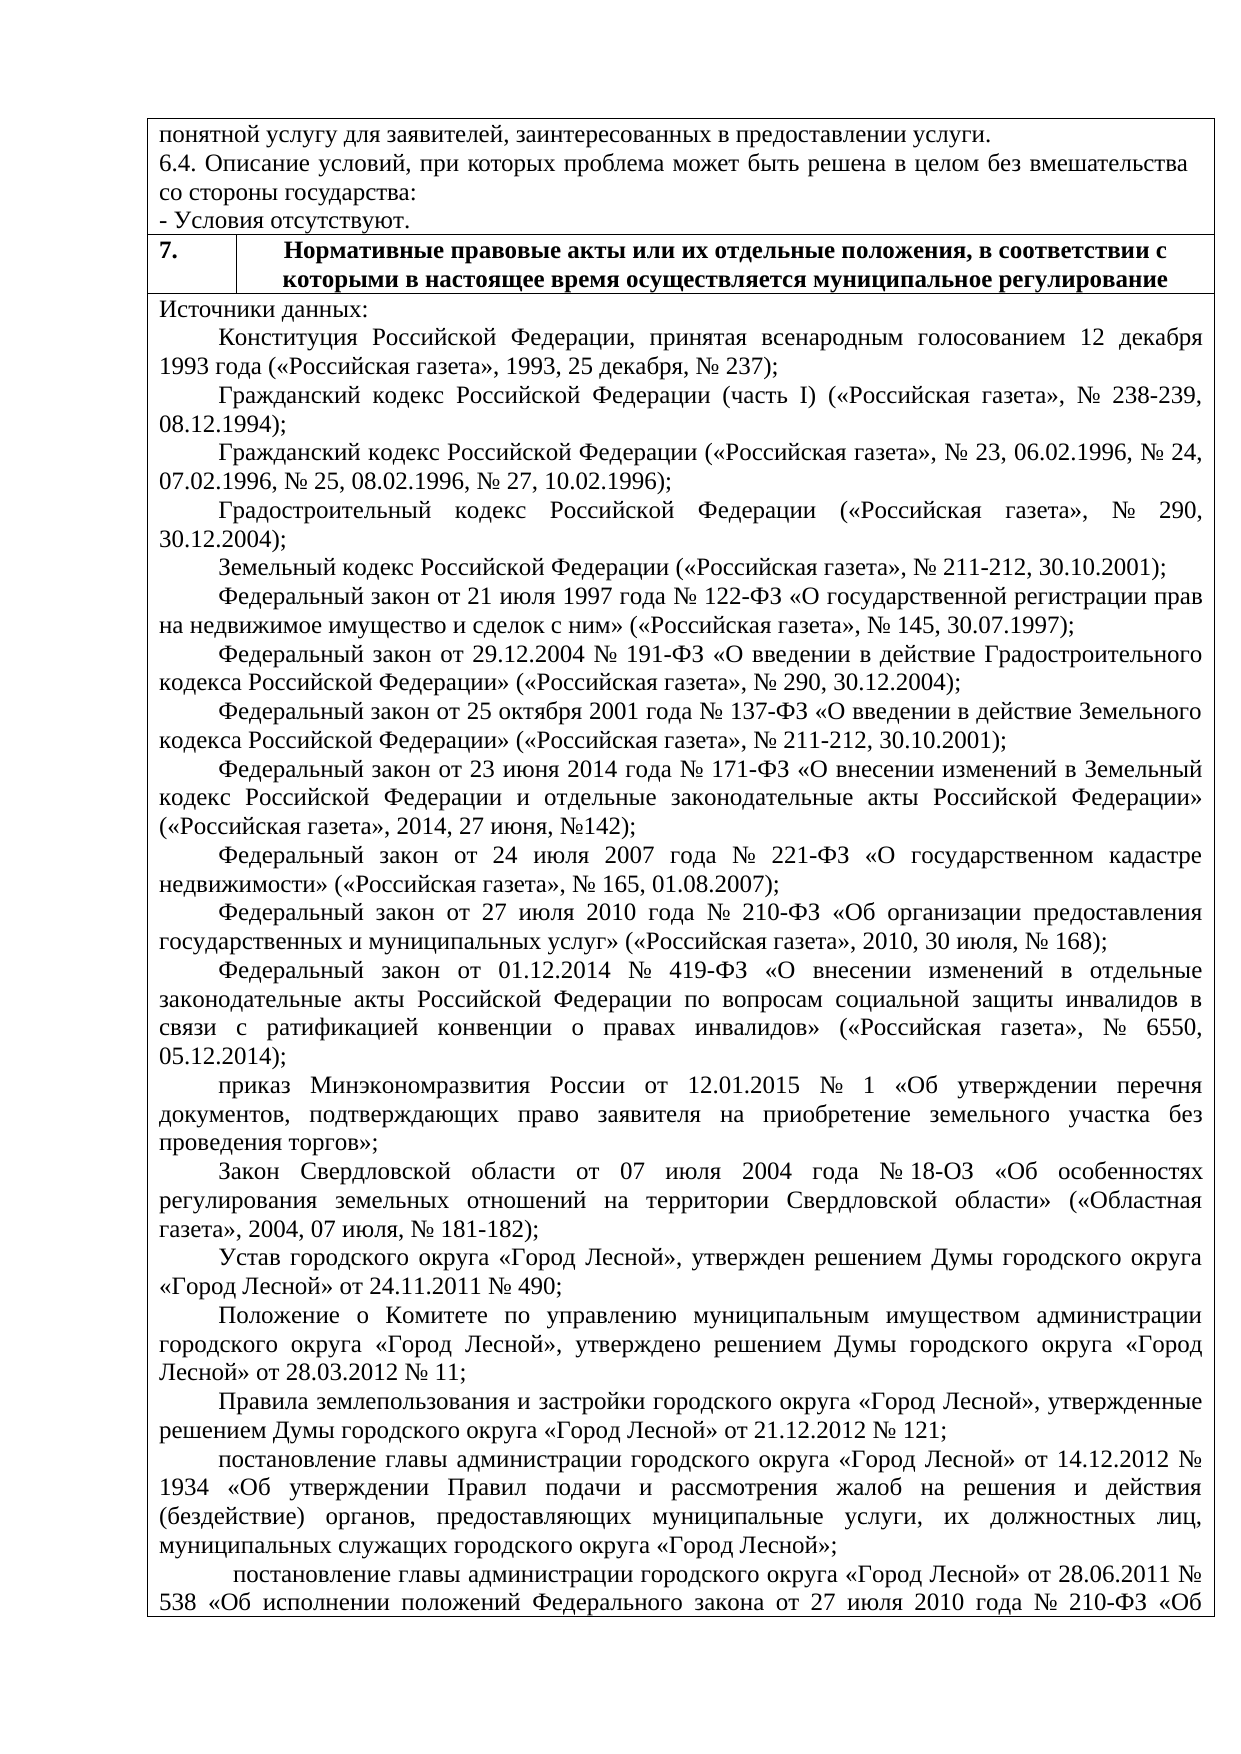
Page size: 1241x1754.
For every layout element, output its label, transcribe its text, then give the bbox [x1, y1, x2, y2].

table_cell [148, 294, 1214, 1616]
table_cell Нормативные правовые акты или их отдельные положения, в соответствии с которыми в настоящее время осуществляется муниципальное регулирование [237, 235, 1214, 293]
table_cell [148, 119, 1214, 234]
table_cell 7. [148, 235, 236, 293]
